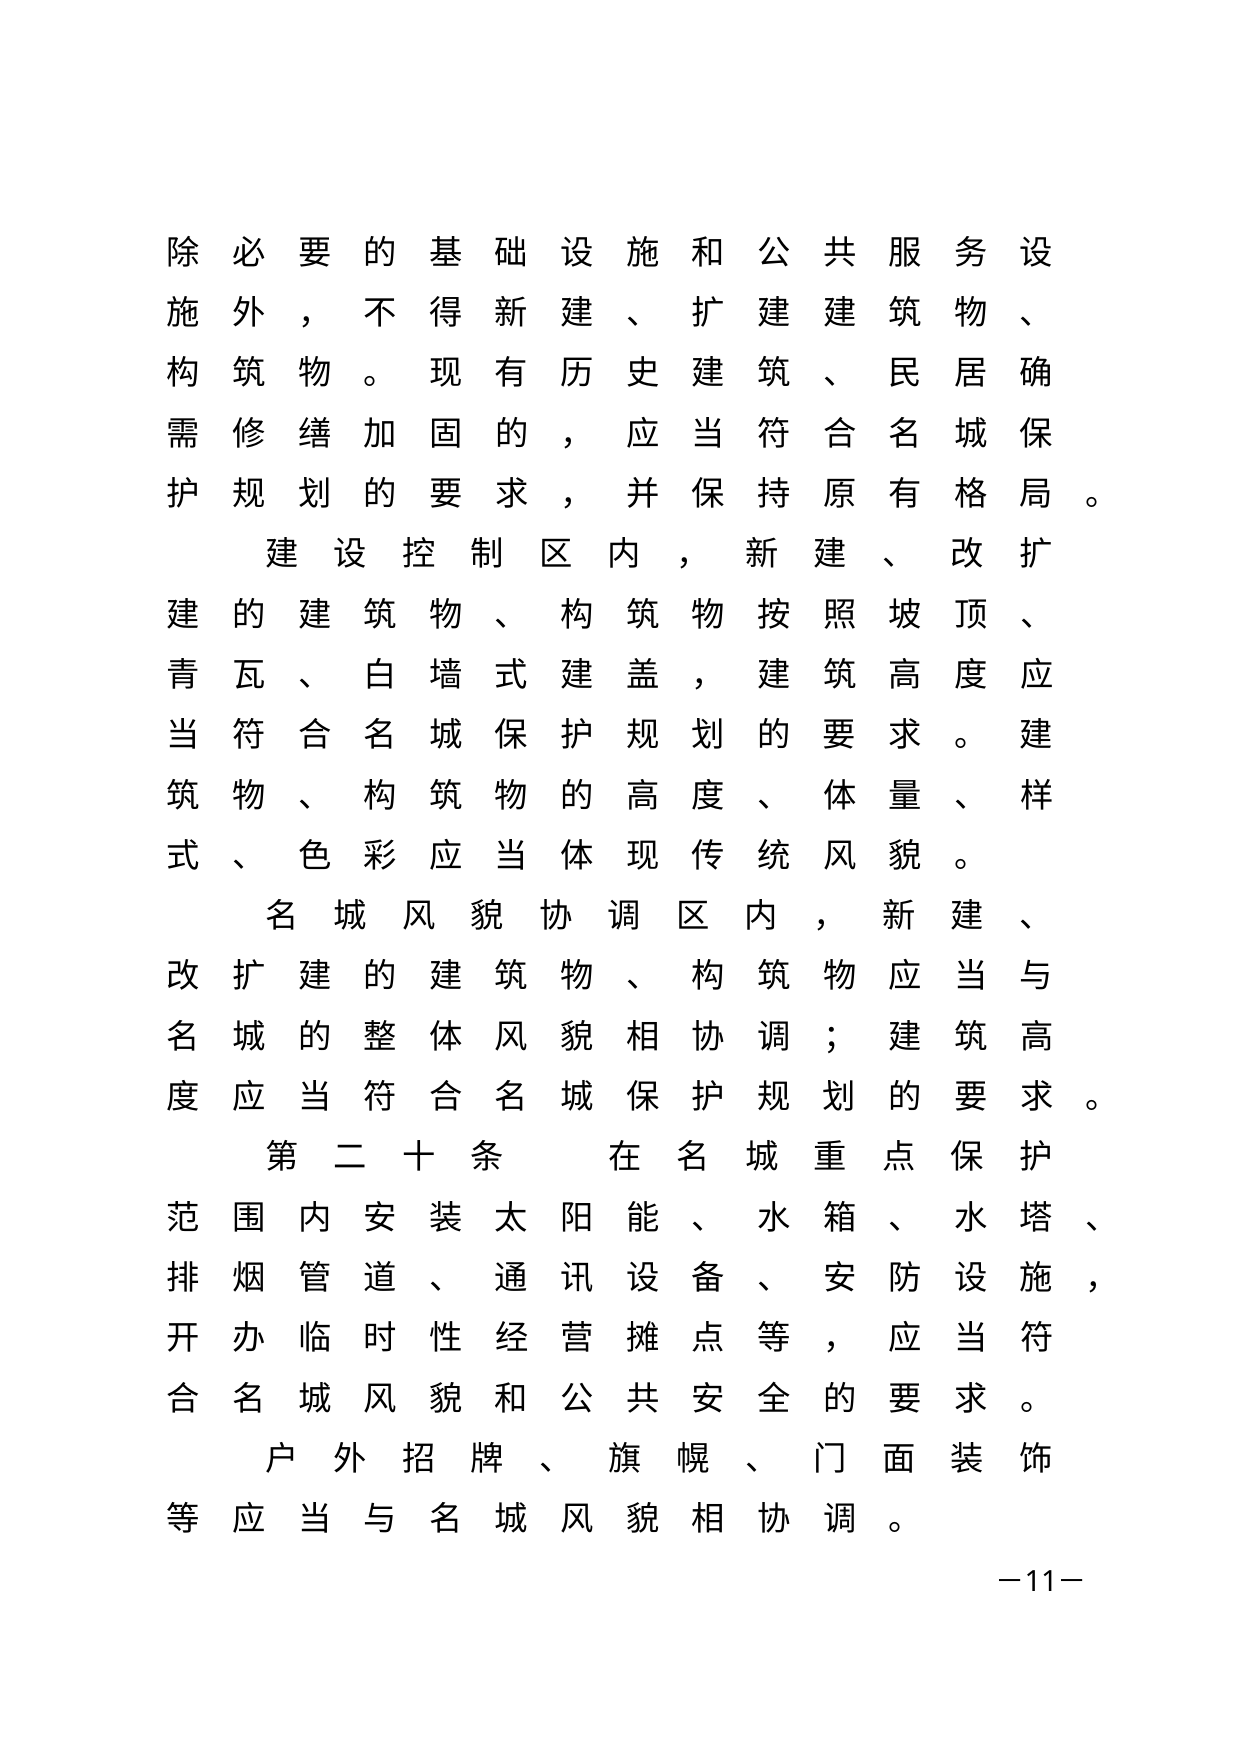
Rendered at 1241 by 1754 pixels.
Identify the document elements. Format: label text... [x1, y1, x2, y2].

text 名城风貌协调区内，新建、改扩建的建筑物、构筑物应当与名城的整体风貌相协调；建筑高度应当符合名城保护规划的要求。 [167, 883, 1085, 1124]
text 第十九条 核心保护区内，除必要的基础设施和公共服务设施外，不得新建、扩建建筑物、构筑物。现有历史建筑、民居确需修缮加固的，应当符合名城保护规划的要求，并保持原有格局。 [167, 219, 1085, 521]
text 建设控制区内，新建、改扩建的建筑物、构筑物按照坡顶、青瓦、白墙式建盖，建筑高度应当符合名城保护规划的要求。建筑物、构筑物的高度、体量、样式、色彩应当体现传统风貌。 [167, 521, 1085, 883]
text 户外招牌、旗幌、门面装饰等应当与名城风貌相协调。 [167, 1426, 1085, 1546]
text 第二十条 在名城重点保护范围内安装太阳能、水箱、水塔、排烟管道、通讯设备、安防设施，开办临时性经营摊点等，应当符合名城风貌和公共安全的要求。 [167, 1124, 1085, 1426]
